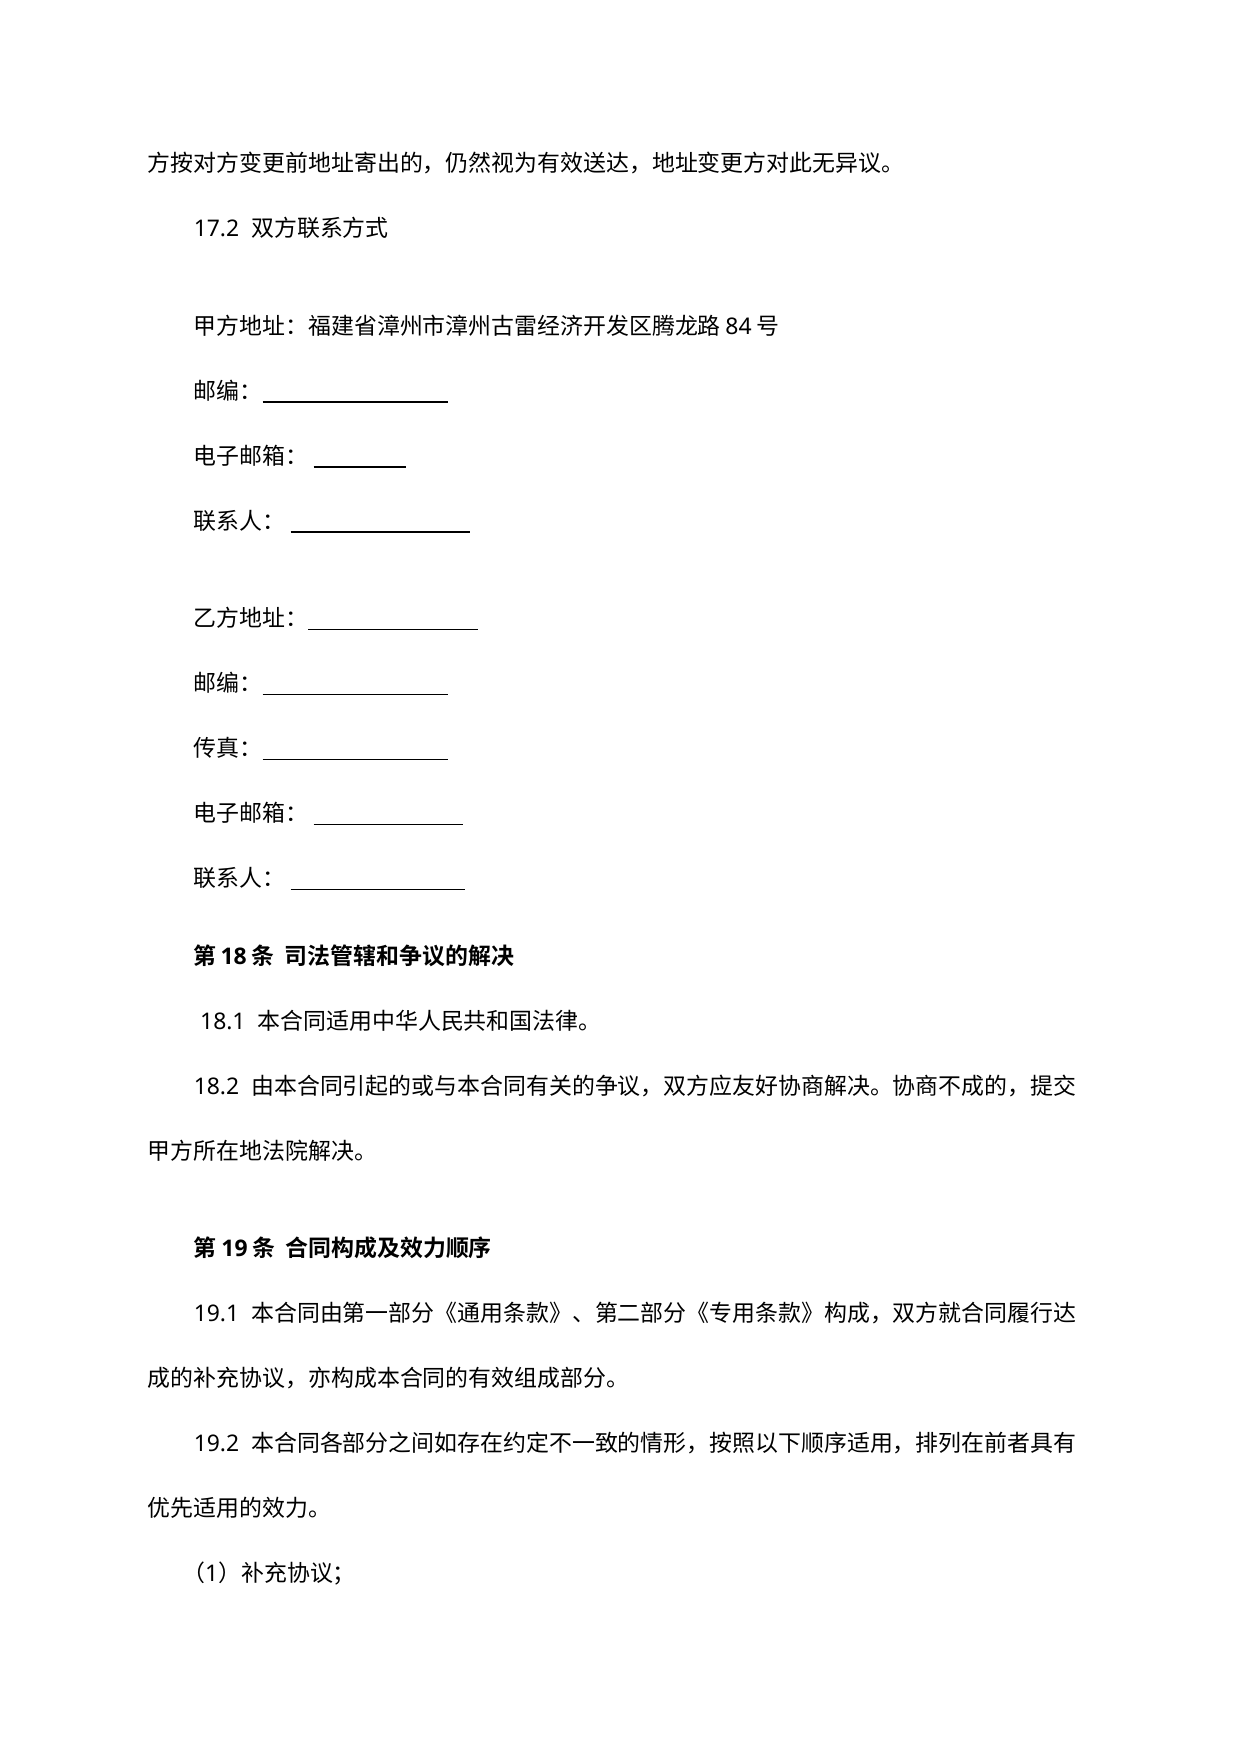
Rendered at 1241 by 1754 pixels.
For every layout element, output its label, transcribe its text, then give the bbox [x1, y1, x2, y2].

text 电子邮箱： [148, 779, 1092, 844]
text 传真： [148, 714, 1092, 779]
text （1）补充协议； [148, 1539, 1092, 1604]
text 17.2 双方联系方式 [148, 194, 1092, 259]
text 联系人： [148, 487, 1092, 552]
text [148, 129, 1092, 194]
text 18.1 本合同适用中华人民共和国法律。 [200, 987, 1092, 1052]
text 第18条 司法管辖和争议的解决 [148, 922, 1092, 987]
text 邮编： [148, 649, 1092, 714]
text 甲方地址：福建省漳州市漳州古雷经济开发区腾龙路84号 [148, 292, 1092, 357]
text 联系人： [148, 844, 1092, 909]
text 电子邮箱： [148, 422, 1092, 487]
text 第19条 合同构成及效力顺序 [148, 1214, 1092, 1279]
text 18.2 由本合同引起的或与本合同有关的争议，双方应友好协商解决。协商不成的，提交甲方所在地法院解决。 [148, 1052, 1092, 1182]
text 乙方地址： [148, 584, 1092, 649]
text 邮编： [148, 357, 1092, 422]
text 19.2 本合同各部分之间如存在约定不一致的情形，按照以下顺序适用，排列在前者具有优先适用的效力。 [148, 1409, 1092, 1539]
text 19.1 本合同由第一部分《通用条款》、第二部分《专用条款》构成，双方就合同履行达成的补充协议，亦构成本合同的有效组成部分。 [148, 1279, 1092, 1409]
